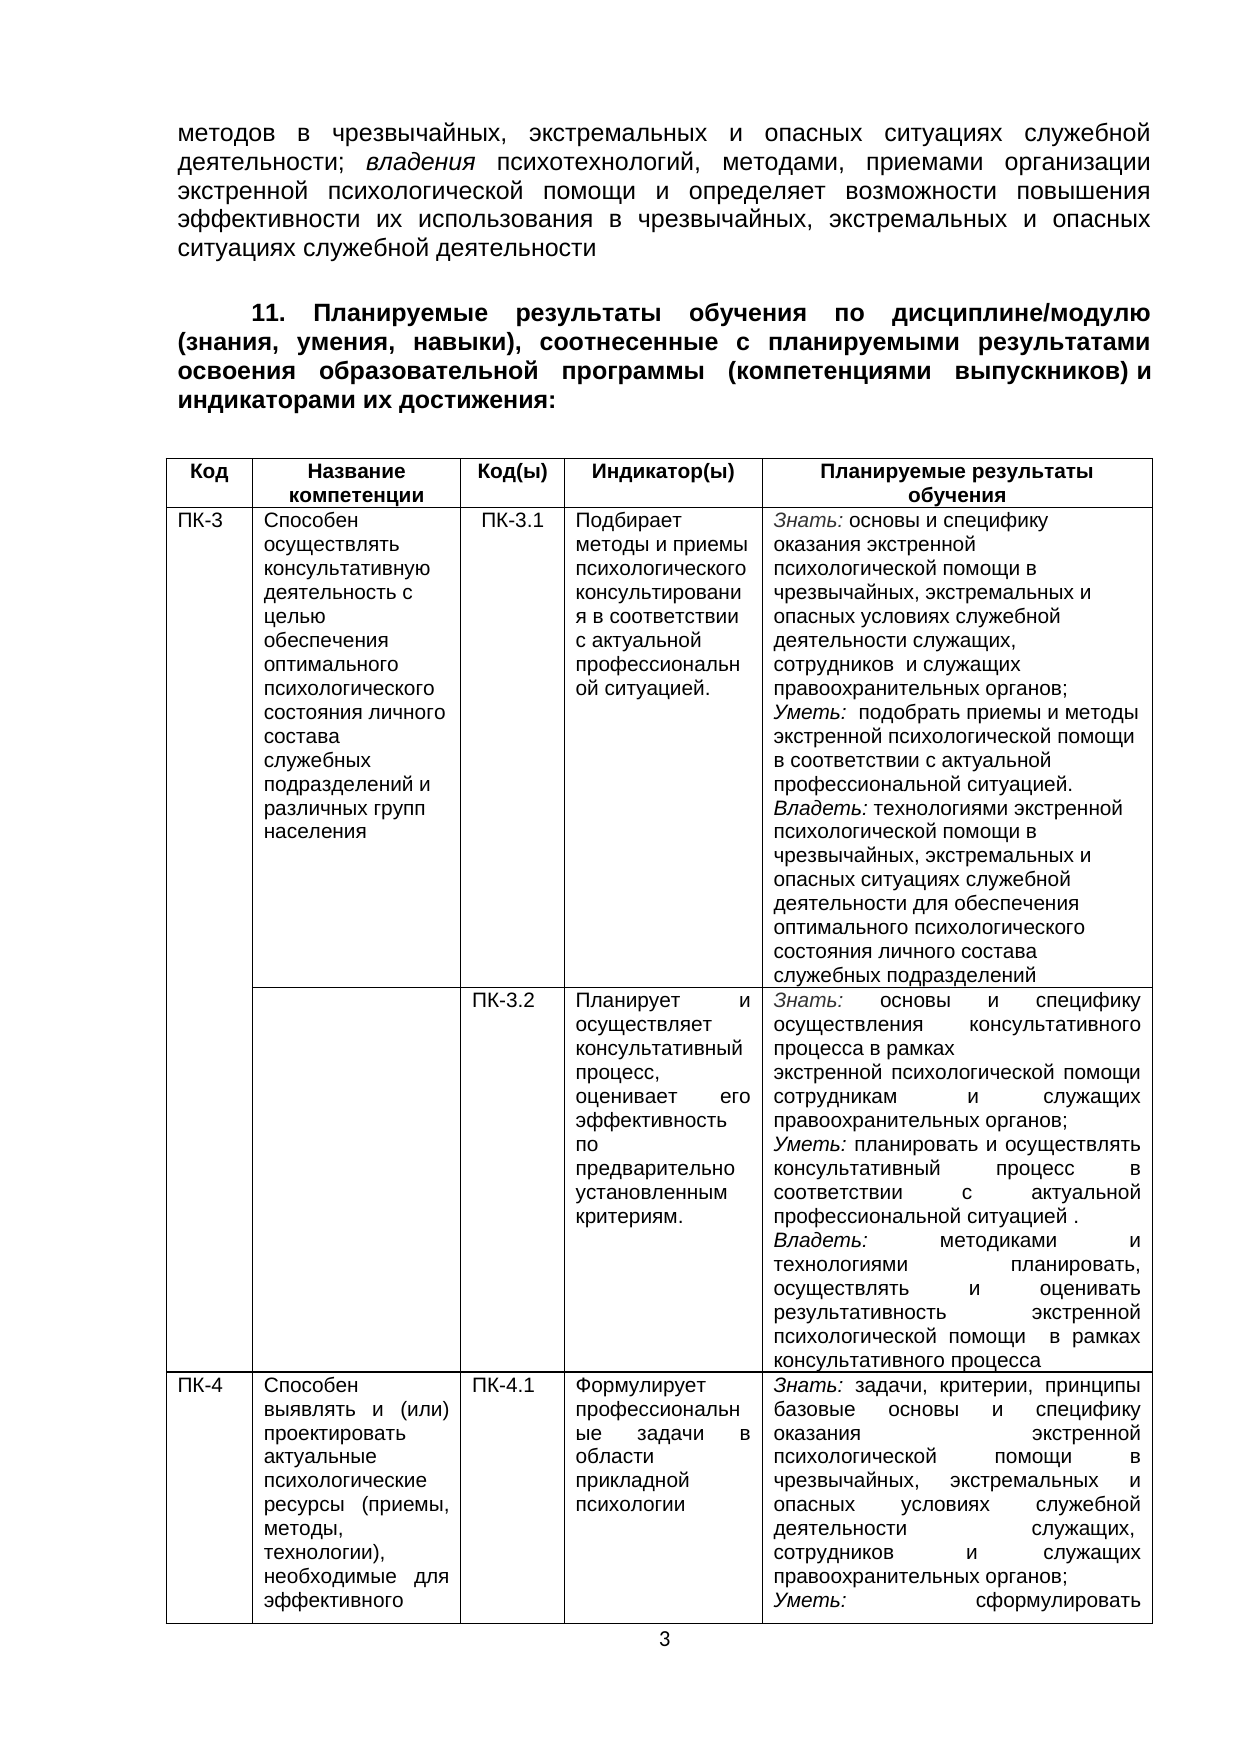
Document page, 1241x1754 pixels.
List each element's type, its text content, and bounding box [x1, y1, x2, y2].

table_cell ПК-3.1 [461, 508, 564, 987]
table_header Код(ы) [461, 459, 564, 507]
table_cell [763, 1373, 1152, 1623]
table_cell Знать: основы и специфику оказания экстренной психологической помощи в чрезвычайных, экстремальных и опасных условиях служебной деятельности служащих, сотрудников и служащих правоохранительных органов; Уметь: подобрать приемы и методы экстренной психологической помощи в соответствии с актуальной профессиональной ситуацией. Владеть: технологиями экстренной психологической помощи в чрезвычайных, экстремальных и опасных ситуациях служебной деятельности для обеспечения оптимального психологического состояния личного состава служебных подразделений [763, 508, 1152, 987]
table_cell ПК-3 [167, 508, 252, 1371]
table_cell Подбирает методы и приемы психологического консультирования в соответствии с актуальной профессиональной ситуацией. [565, 508, 762, 987]
table_cell Способен осуществлять консультативную деятельность с целью обеспечения оптимального психологического состояния личного состава служебных подразделений и различных групп населения [253, 508, 460, 987]
table_header Название компетенции [253, 459, 460, 507]
table_cell [253, 988, 460, 1371]
table_cell ПК-4.1 [461, 1373, 564, 1623]
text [177, 118, 1152, 262]
table_header Планируемые результаты обучения [763, 459, 1152, 507]
table_cell ПК-3.2 [461, 988, 564, 1371]
table_cell ПК-4 [167, 1373, 252, 1623]
text 11. Планируемые результаты обучения по дисциплине/модулю (знания, умения, навыки), соотнесенные с планируемыми результатами освоения образовательной программы (компетенциями выпускников) и индикаторами их достижения: [177, 298, 1152, 413]
table_cell Планирует и осуществляет консультативный процесс, оценивает его эффективность по предварительно установленным критериям. [565, 988, 762, 1371]
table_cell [565, 1373, 762, 1623]
table_header Код [167, 459, 252, 507]
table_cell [253, 1373, 460, 1623]
table_header Индикатор(ы) [565, 459, 762, 507]
table_cell Знать: основы и специфику осуществления консультативного процесса в рамках экстренной психологической помощи сотрудникам и служащих правоохранительных органов; Уметь: планировать и осуществлять консультативный процесс в соответствии с актуальной профессиональной ситуацией . Владеть: методиками и технологиями планировать, осуществлять и оценивать результативность экстренной психологической помощи в рамках консультативного процесса [763, 988, 1152, 1371]
